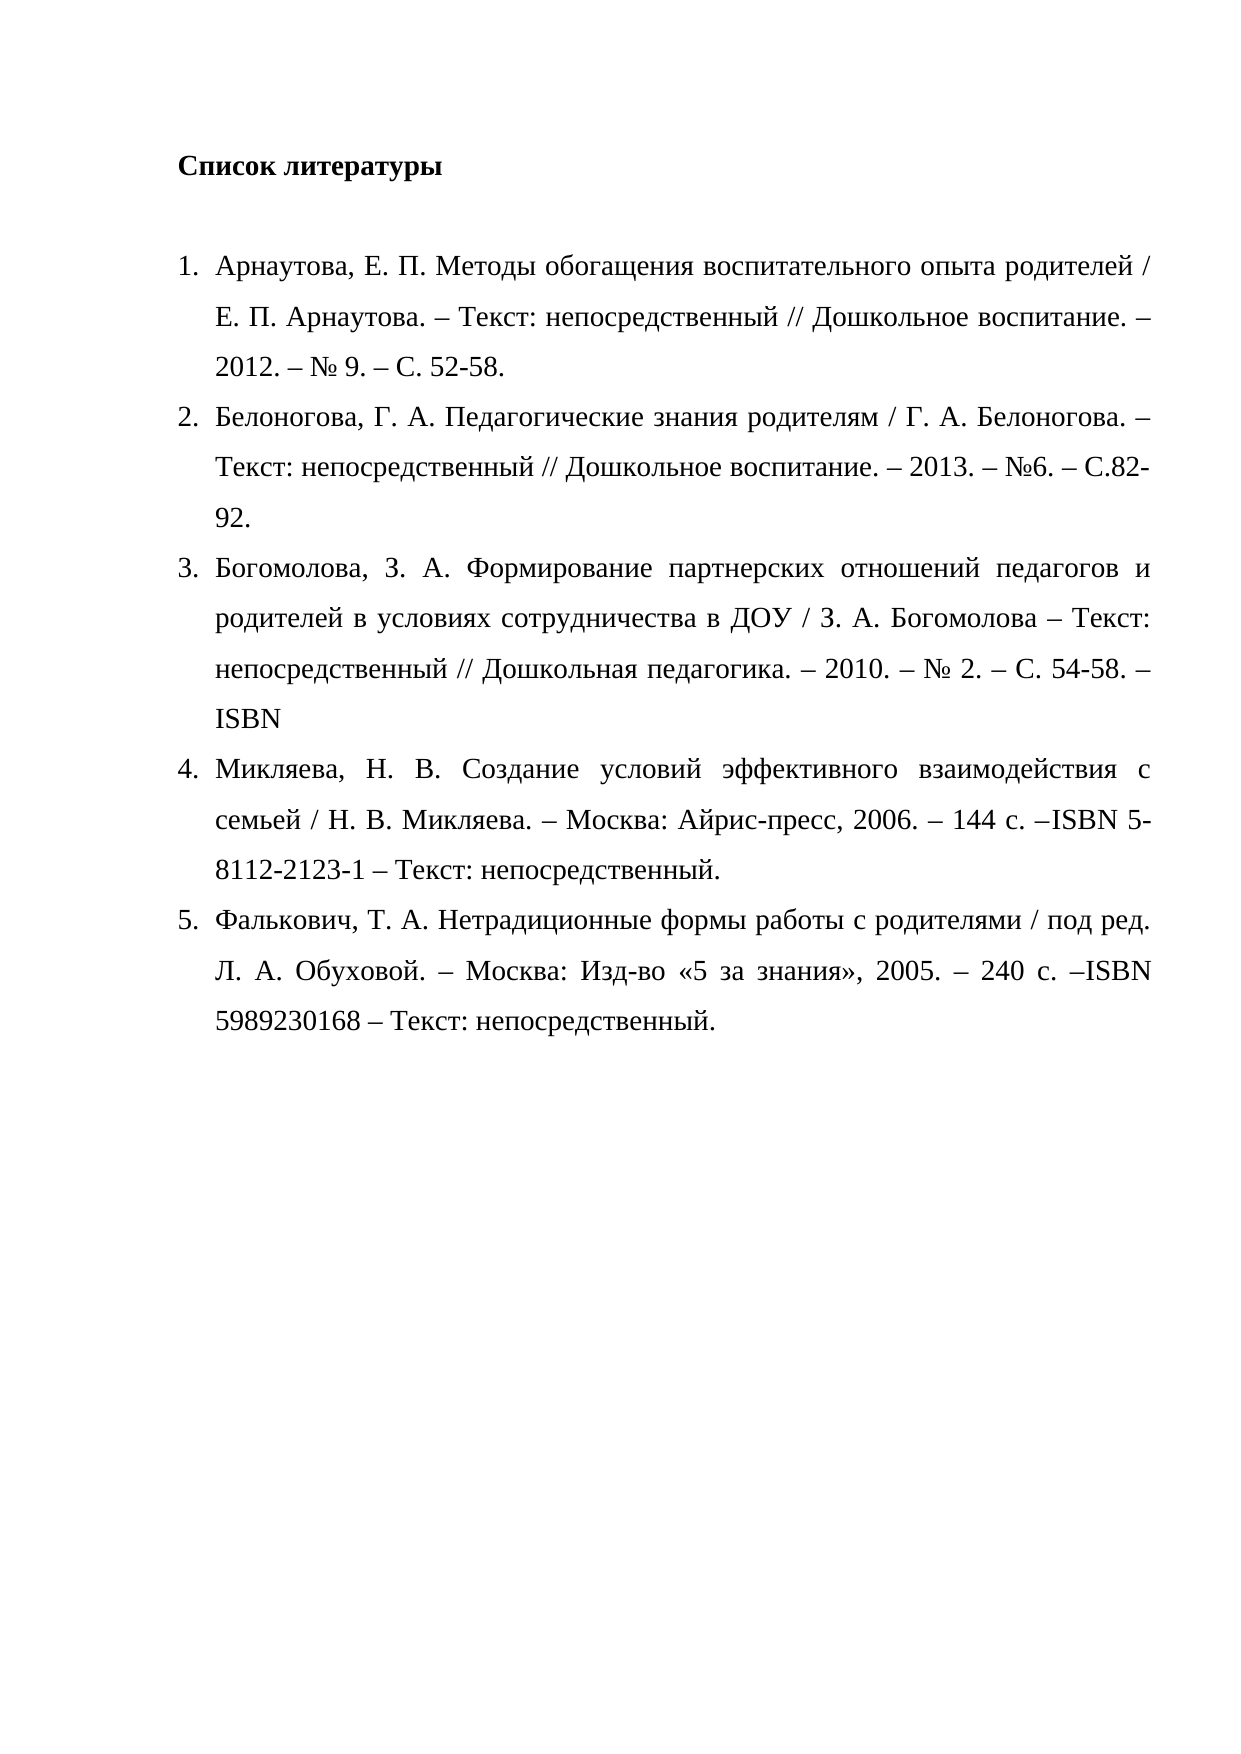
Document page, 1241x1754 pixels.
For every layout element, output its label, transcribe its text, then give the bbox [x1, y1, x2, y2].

list Фалькович, Т. А. Нетрадиционные формы работы с родителями / под ред. Л. А. Обуховой. – Москва: Изд-во «5 за знания», 2005. – 240 с. –ISBN 5989230168 – Текст: непосредственный. [177, 902, 1152, 1037]
list Белоногова, Г. А. Педагогические знания родителям / Г. А. Белоногова. – Текст: непосредственный // Дошкольное воспитание. – 2013. – №6. – С.82-92. [177, 399, 1152, 533]
list Богомолова, З. А. Формирование партнерских отношений педагогов и родителей в условиях сотрудничества в ДОУ / З. А. Богомолова – Текст: непосредственный // Дошкольная педагогика. – 2010. – № 2. – С. 54-58. –ISBN [177, 550, 1152, 735]
list Арнаутова, Е. П. Методы обогащения воспитательного опыта родителей / Е. П. Арнаутова. – Текст: непосредственный // Дошкольное воспитание. – 2012. – № 9. – С. 52-58. [177, 248, 1152, 382]
list Микляева, Н. В. Создание условий эффективного взаимодействия с семьей / Н. В. Микляева. – Москва: Айрис-пресс, 2006. – 144 с. –ISBN 5-8112-2123-1 – Текст: непосредственный. [177, 751, 1152, 886]
text Список литературы [177, 148, 1152, 181]
